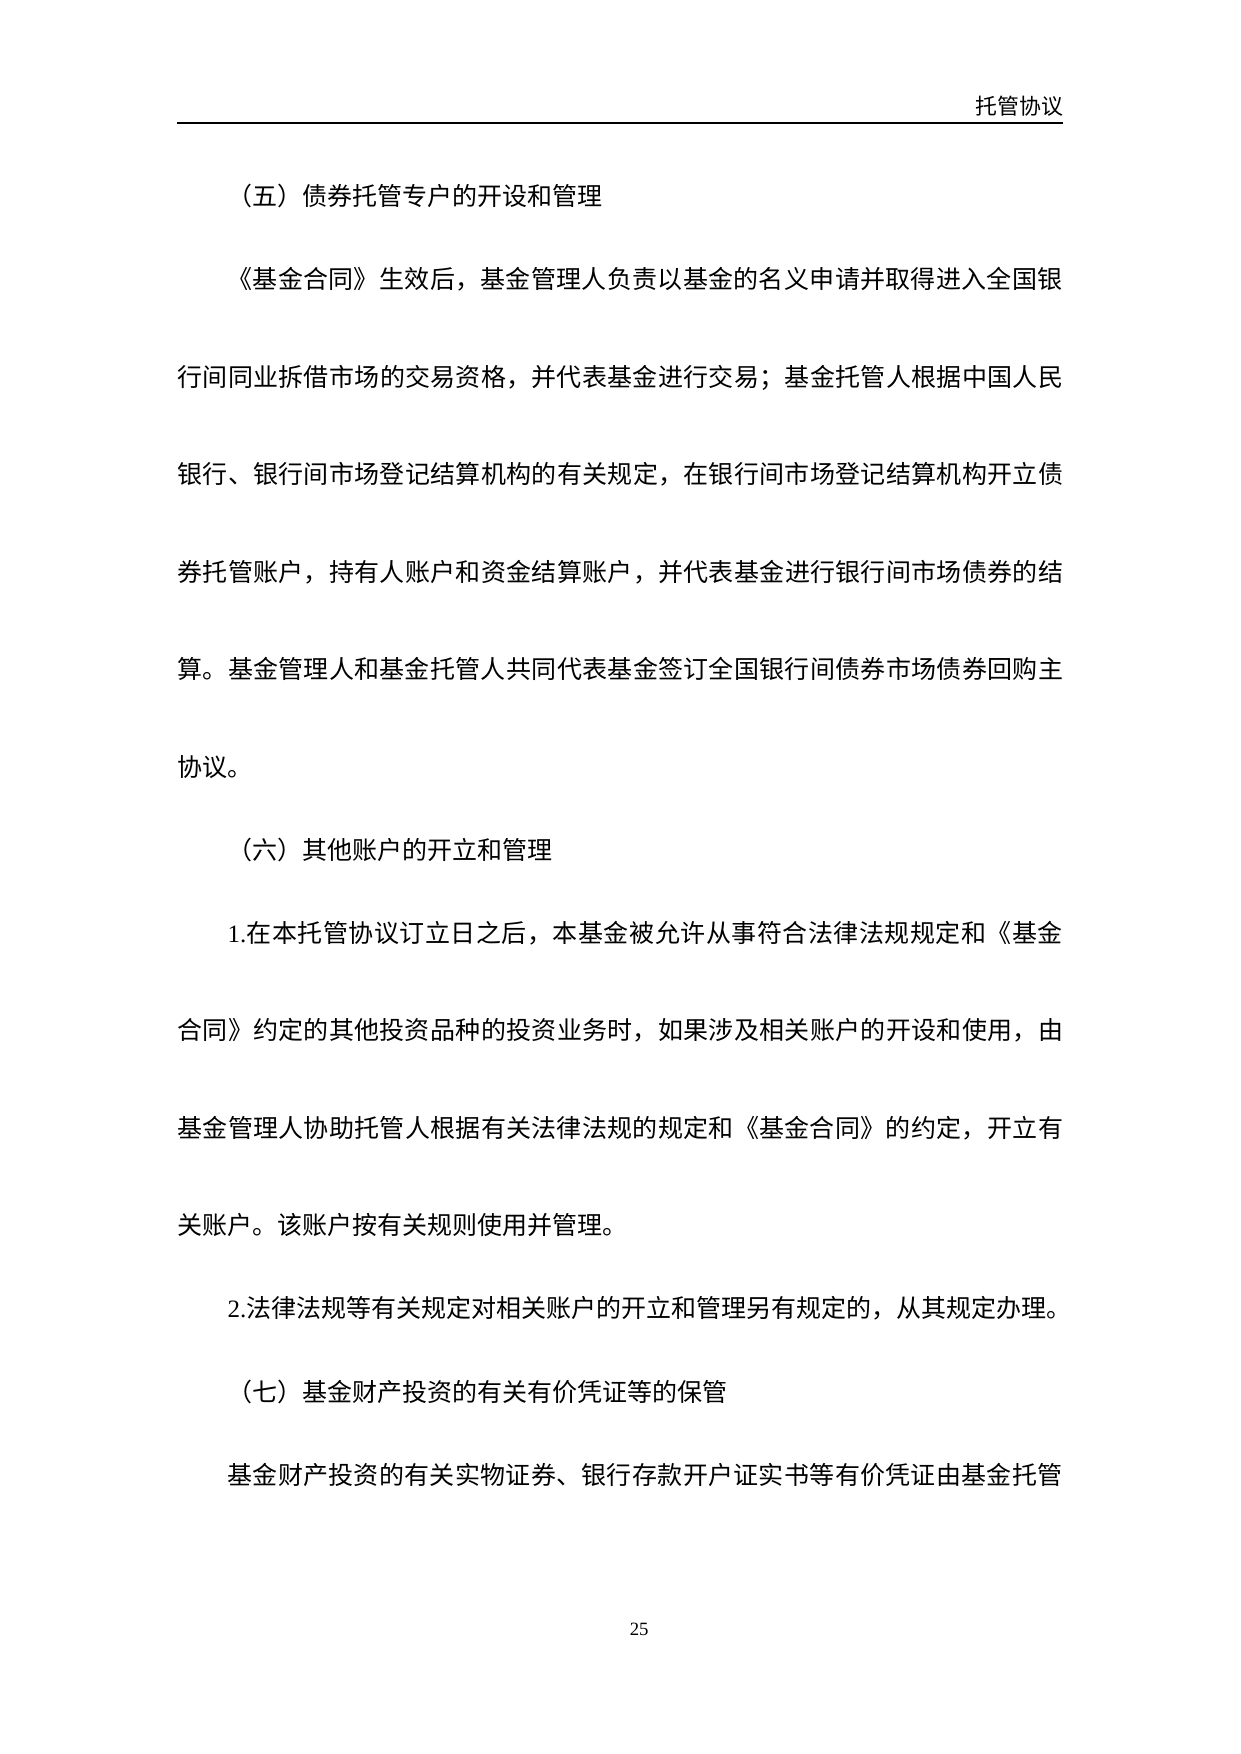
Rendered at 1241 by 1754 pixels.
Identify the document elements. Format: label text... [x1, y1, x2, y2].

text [177, 1441, 1063, 1506]
text 2.法律法规等有关规定对相关账户的开立和管理另有规定的，从其规定办理。 [177, 1274, 1063, 1339]
text 《基金合同》生效后，基金管理人负责以基金的名义申请并取得进入全国银行间同业拆借市场的交易资格，并代表基金进行交易；基金托管人根据中国人民银行、银行间市场登记结算机构的有关规定，在银行间市场登记结算机构开立债券托管账户，持有人账户和资金结算账户，并代表基金进行银行间市场债券的结算。基金管理人和基金托管人共同代表基金签订全国银行间债券市场债券回购主协议。 [177, 245, 1063, 798]
text （五）债券托管专户的开设和管理 [177, 162, 1063, 227]
text （六）其他账户的开立和管理 [177, 816, 1063, 881]
text 1.在本托管协议订立日之后，本基金被允许从事符合法律法规规定和《基金合同》约定的其他投资品种的投资业务时，如果涉及相关账户的开设和使用，由基金管理人协助托管人根据有关法律法规的规定和《基金合同》的约定，开立有关账户。该账户按有关规则使用并管理。 [177, 899, 1063, 1256]
text （七）基金财产投资的有关有价凭证等的保管 [177, 1358, 1063, 1423]
